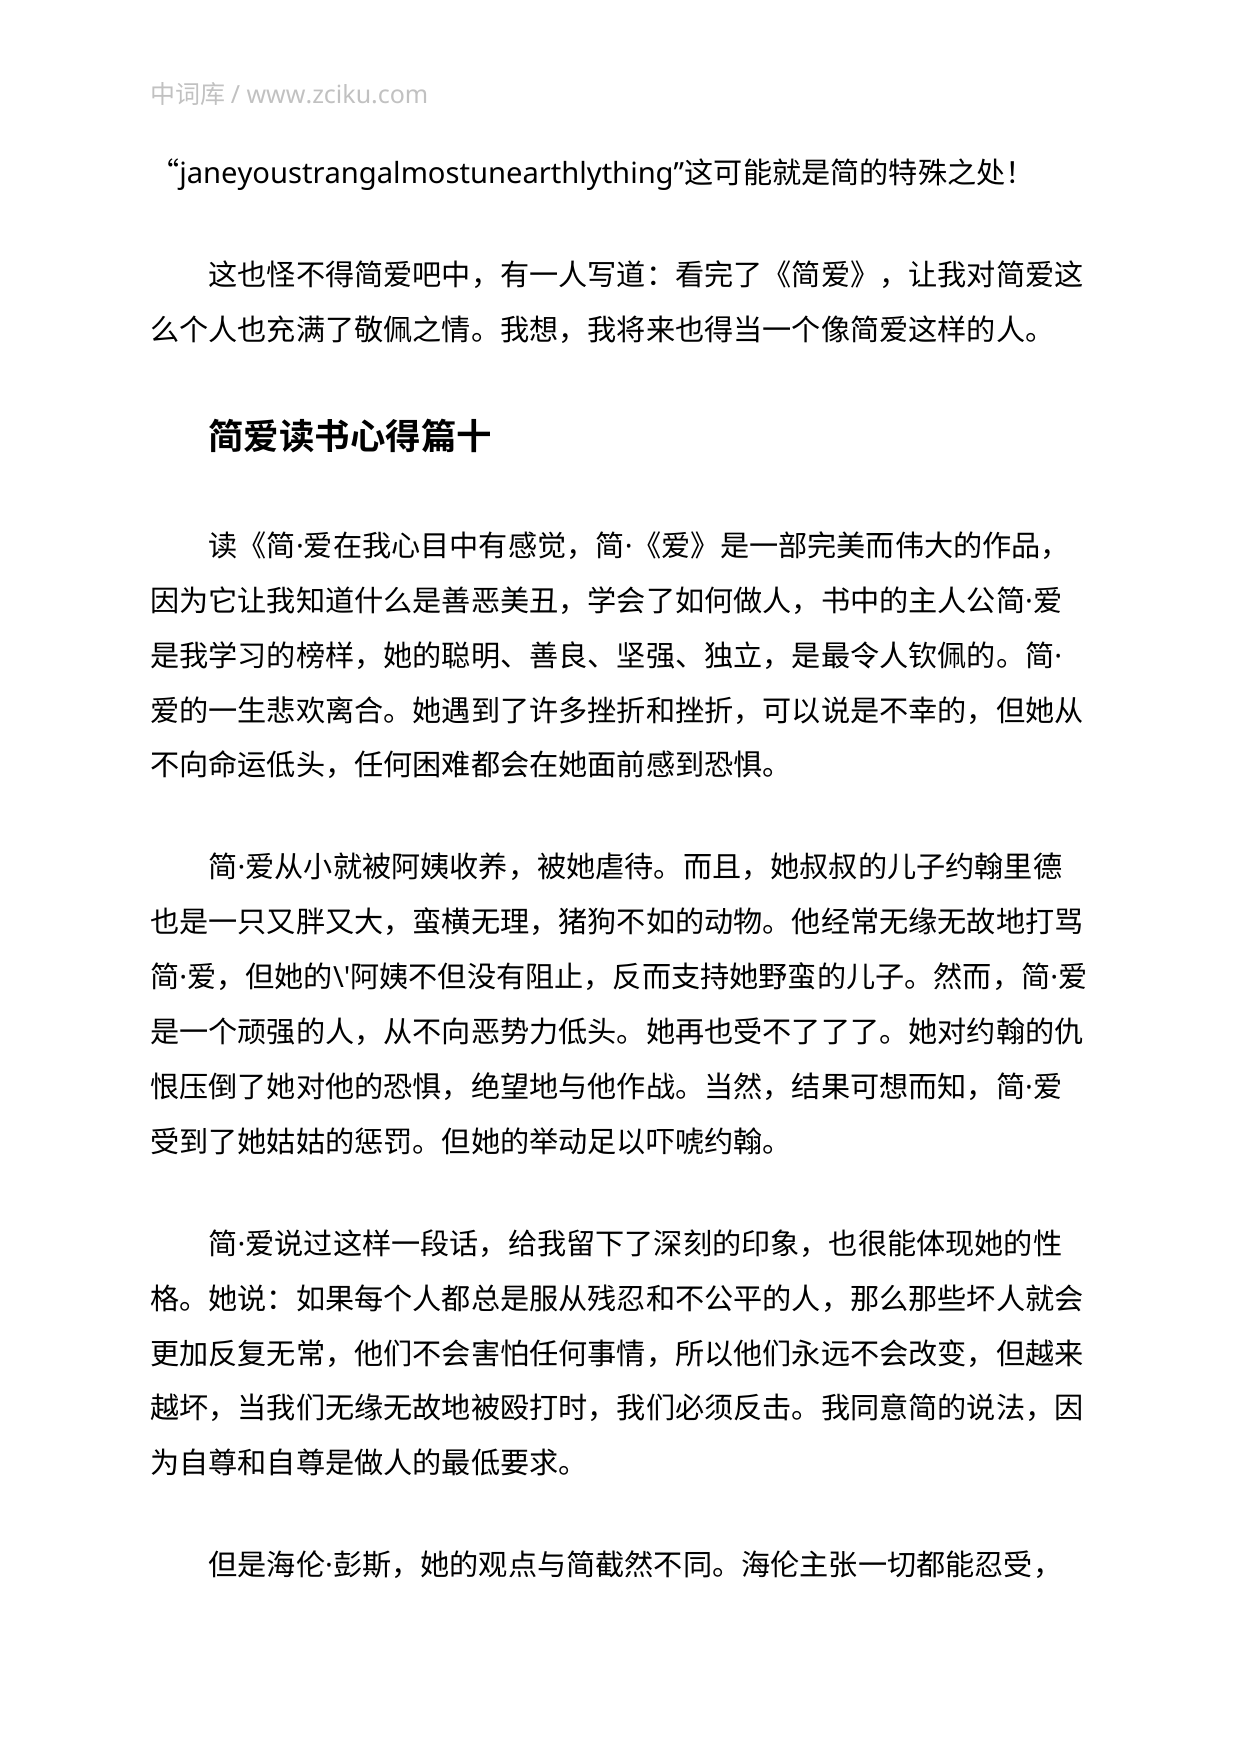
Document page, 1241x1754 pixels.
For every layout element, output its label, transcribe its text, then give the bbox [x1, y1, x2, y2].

text 这也怪不得简爱吧中，有一人写道：看完了《简爱》，让我对简爱这么个人也充满了敬佩之情。我想，我将来也得当一个像简爱这样的人。 [150, 252, 1090, 349]
text 简·爱从小就被阿姨收养，被她虐待。而且，她叔叔的儿子约翰里德也是一只又胖又大，蛮横无理，猪狗不如的动物。他经常无缘无故地打骂简·爱，但她的\'阿姨不但没有阻止，反而支持她野蛮的儿子。然而，简·爱是一个顽强的人，从不向恶势力低头。她再也受不了了了。她对约翰的仇恨压倒了她对他的恐惧，绝望地与他作战。当然，结果可想而知，简·爱受到了她姑姑的惩罚。但她的举动足以吓唬约翰。 [150, 844, 1090, 1161]
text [150, 150, 1090, 192]
text 简·爱说过这样一段话，给我留下了深刻的印象，也很能体现她的性格。她说：如果每个人都总是服从残忍和不公平的人，那么那些坏人就会更加反复无常，他们不会害怕任何事情，所以他们永远不会改变，但越来越坏，当我们无缘无故地被殴打时，我们必须反击。我同意简的说法，因为自尊和自尊是做人的最低要求。 [150, 1220, 1090, 1482]
text 读《简·爱在我心目中有感觉，简·《爱》是一部完美而伟大的作品，因为它让我知道什么是善恶美丑，学会了如何做人，书中的主人公简·爱是我学习的榜样，她的聪明、善良、坚强、独立，是最令人钦佩的。简·爱的一生悲欢离合。她遇到了许多挫折和挫折，可以说是不幸的，但她从不向命运低头，任何困难都会在她面前感到恐惧。 [150, 522, 1090, 784]
text 简爱读书心得篇十 [150, 409, 1090, 460]
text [150, 1542, 1090, 1584]
